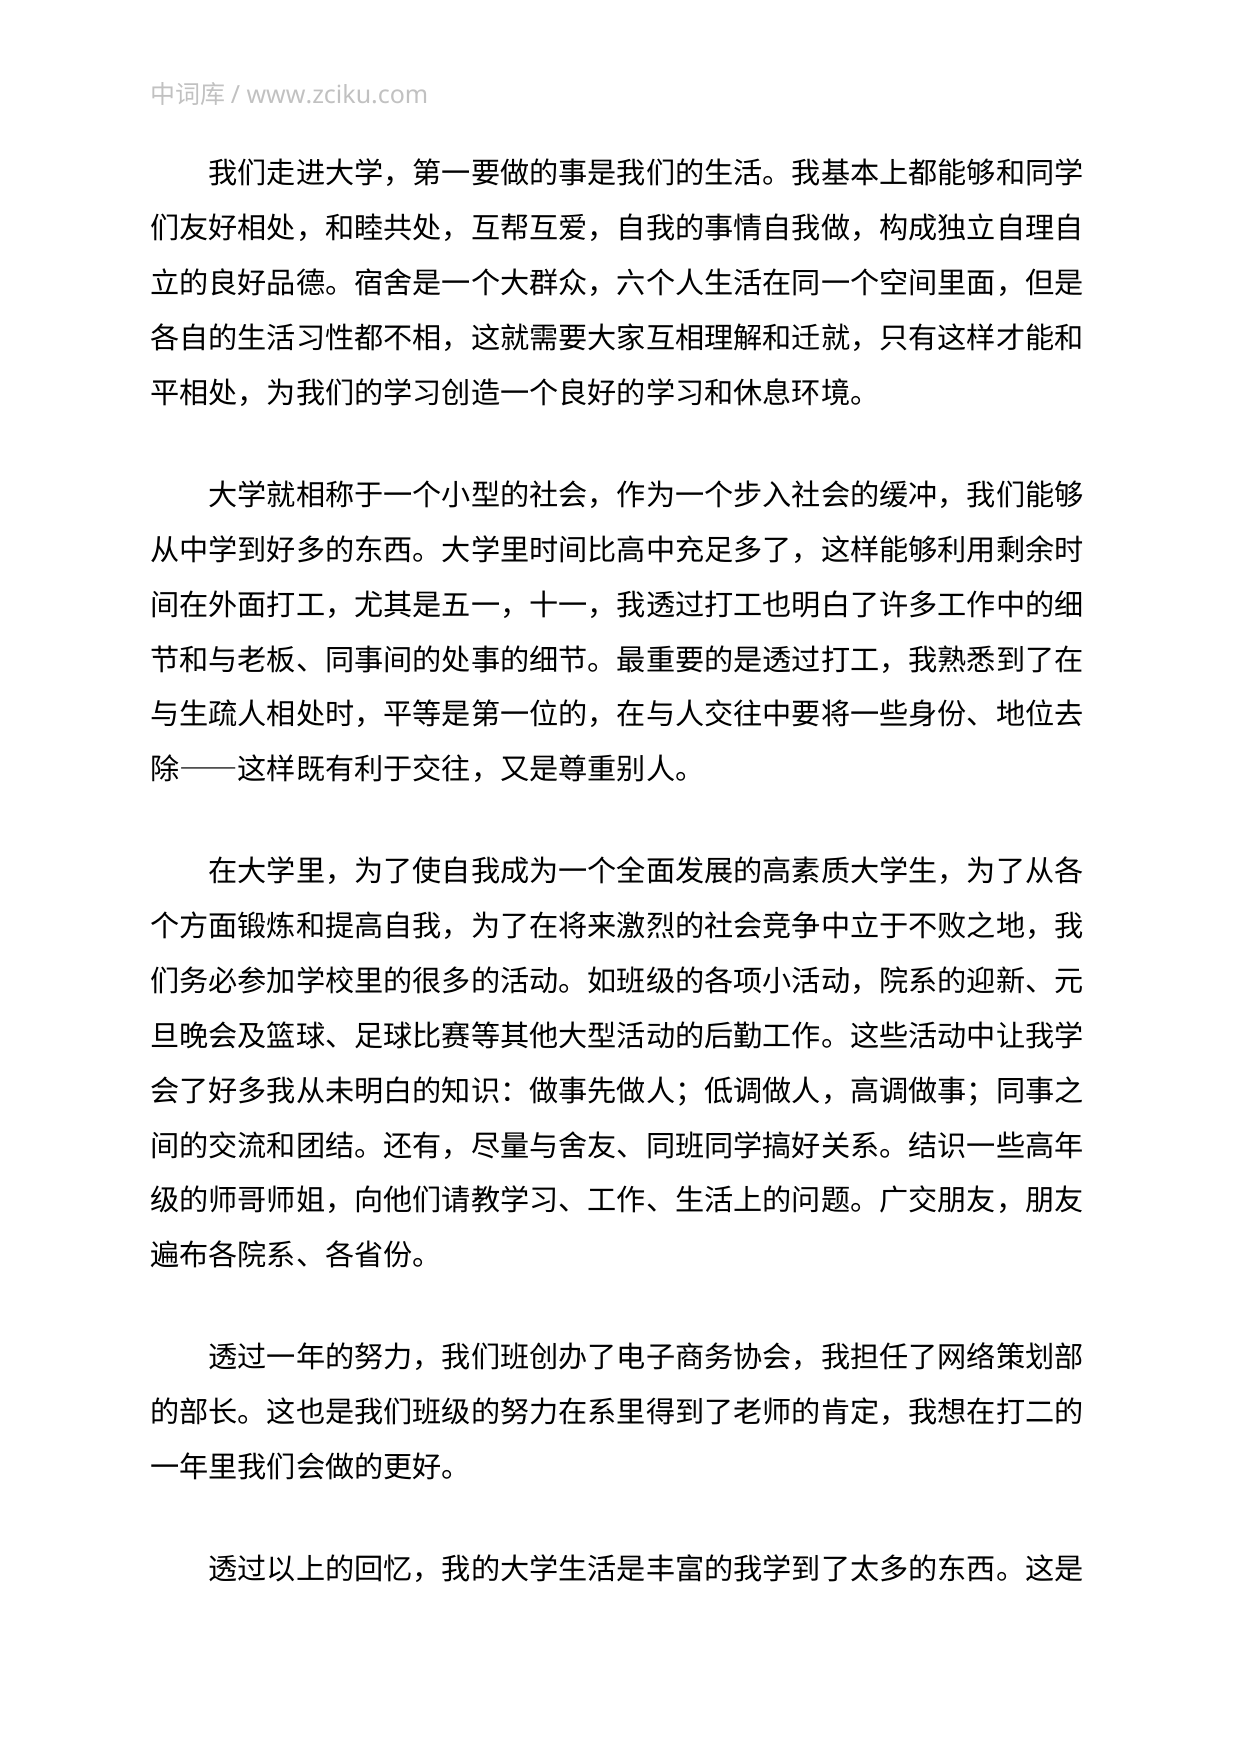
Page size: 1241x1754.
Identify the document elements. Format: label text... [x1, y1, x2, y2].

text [150, 1545, 1090, 1587]
text 透过一年的努力，我们班创办了电子商务协会，我担任了网络策划部的部长。这也是我们班级的努力在系里得到了老师的肯定，我想在打二的一年里我们会做的更好。 [150, 1334, 1090, 1486]
text 大学就相称于一个小型的社会，作为一个步入社会的缓冲，我们能够从中学到好多的东西。大学里时间比高中充足多了，这样能够利用剩余时间在外面打工，尤其是五一，十一，我透过打工也明白了许多工作中的细节和与老板、同事间的处事的细节。最重要的是透过打工，我熟悉到了在与生疏人相处时，平等是第一位的，在与人交往中要将一些身份、地位去除――这样既有利于交往，又是尊重别人。 [150, 471, 1090, 788]
text 我们走进大学，第一要做的事是我们的生活。我基本上都能够和同学们友好相处，和睦共处，互帮互爱，自我的事情自我做，构成独立自理自立的良好品德。宿舍是一个大群众，六个人生活在同一个空间里面，但是各自的生活习性都不相，这就需要大家互相理解和迁就，只有这样才能和平相处，为我们的学习创造一个良好的学习和休息环境。 [150, 150, 1090, 412]
text 在大学里，为了使自我成为一个全面发展的高素质大学生，为了从各个方面锻炼和提高自我，为了在将来激烈的社会竞争中立于不败之地，我们务必参加学校里的很多的活动。如班级的各项小活动，院系的迎新、元旦晚会及篮球、足球比赛等其他大型活动的后勤工作。这些活动中让我学会了好多我从未明白的知识：做事先做人；低调做人，高调做事；同事之间的交流和团结。还有，尽量与舍友、同班同学搞好关系。结识一些高年级的师哥师姐，向他们请教学习、工作、生活上的问题。广交朋友，朋友遍布各院系、各省份。 [150, 848, 1090, 1274]
